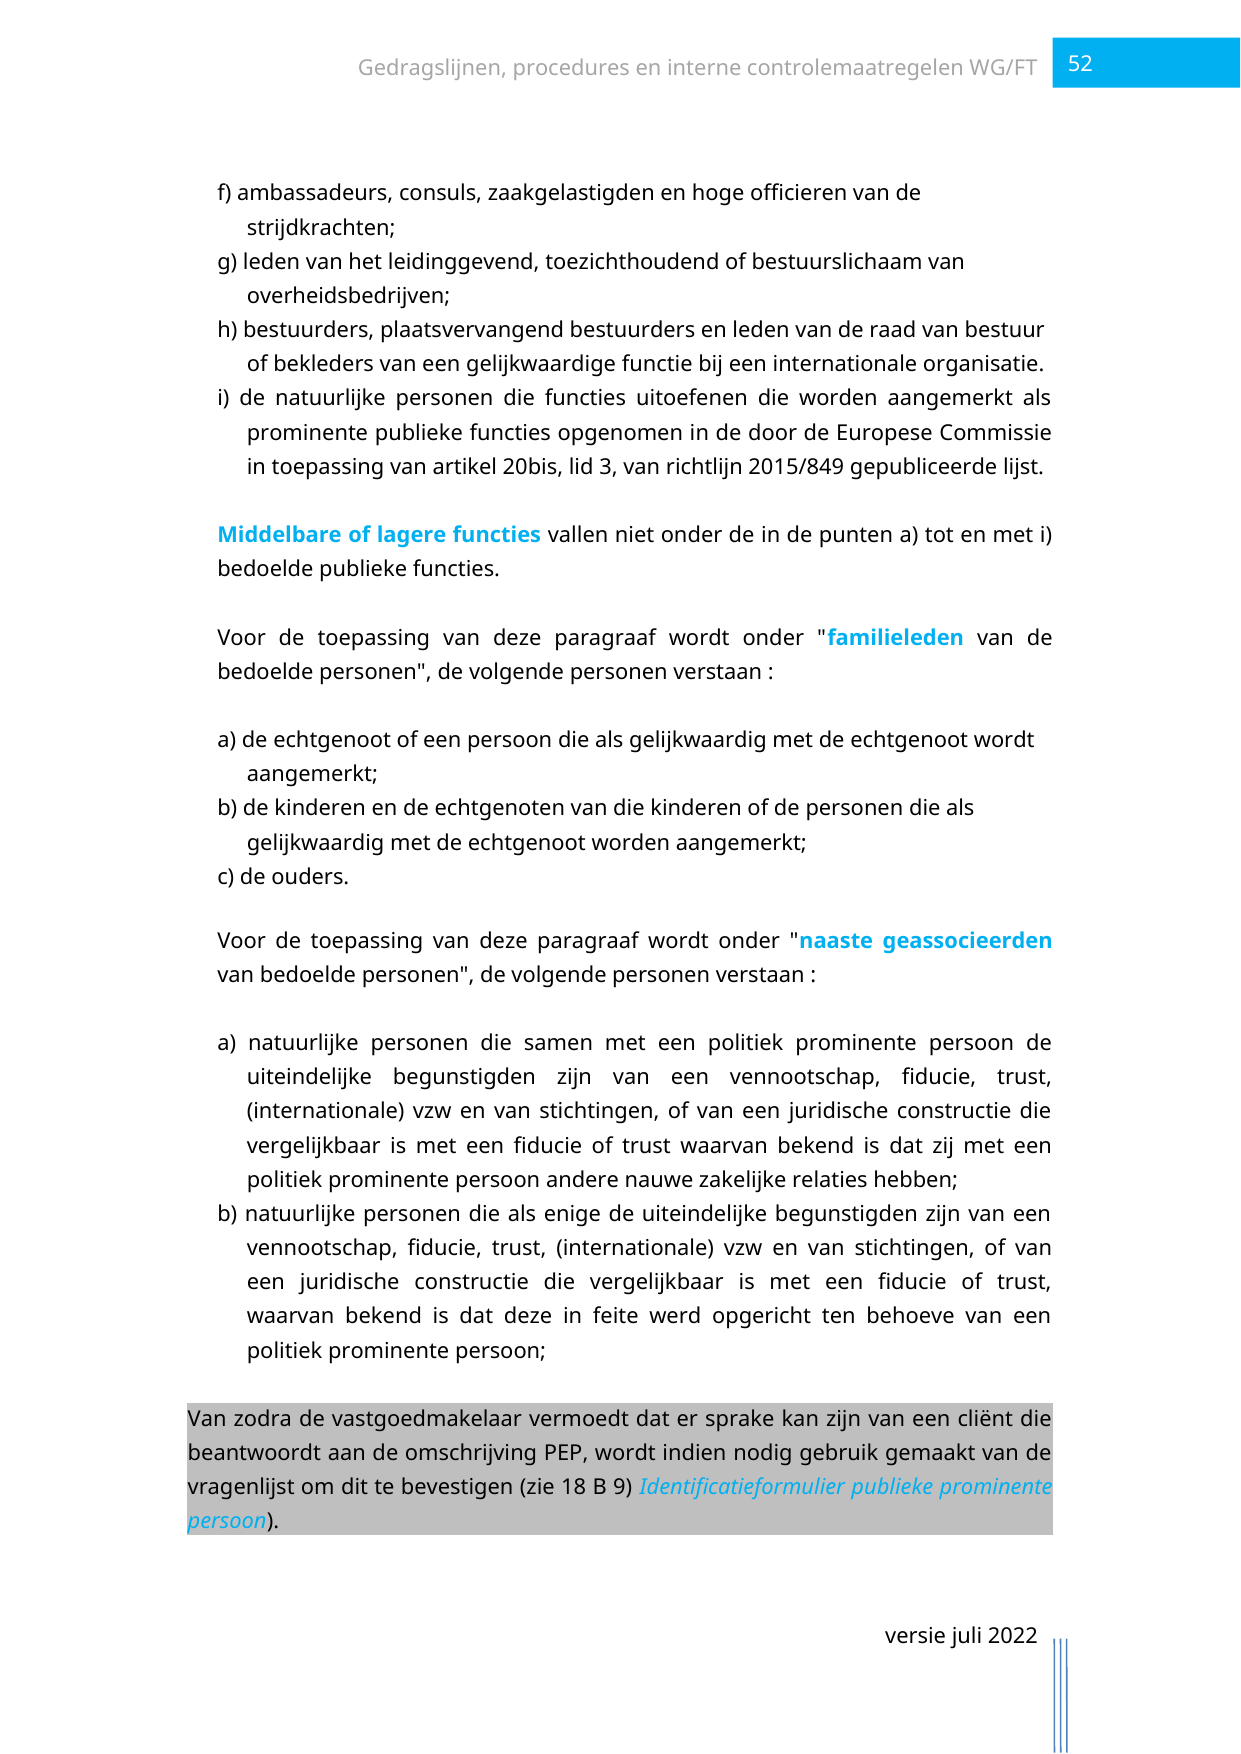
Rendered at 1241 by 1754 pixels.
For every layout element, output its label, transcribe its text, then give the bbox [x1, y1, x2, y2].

text Middelbare of lagere functies vallen niet onder de in de punten a) tot en met i) bedoelde publieke functies. [217, 519, 1053, 583]
text a) de echtgenoot of een persoon die als gelijkwaardig met de echtgenoot wordt aangemerkt; [217, 724, 1053, 788]
text i) de natuurlijke personen die functies uitoefenen die worden aangemerkt als prominente publieke functies opgenomen in de door de Europese Commissie in toepassing van artikel 20bis, lid 3, van richtlijn 2015/849 gepubliceerde lijst. [217, 382, 1053, 480]
text h) bestuurders, plaatsvervangend bestuurders en leden van de raad van bestuur of bekleders van een gelijkwaardige functie bij een internationale organisatie. [217, 314, 1053, 378]
text f) ambassadeurs, consuls, zaakgelastigden en hoge officieren van de strijdkrachten; [217, 177, 1053, 241]
text c) de ouders. [217, 861, 1053, 890]
text Voor de toepassing van deze paragraaf wordt onder "familieleden van de bedoelde personen", de volgende personen verstaan : [217, 621, 1053, 685]
text b) natuurlijke personen die als enige de uiteindelijke begunstigden zijn van een vennootschap, fiducie, trust, (internationale) vzw en van stichtingen, of van een juridische constructie die vergelijkbaar is met een fiducie of trust, waarvan bekend is dat deze in feite werd opgericht ten behoeve van een politiek prominente persoon; [217, 1198, 1053, 1364]
text Van zodra de vastgoedmakelaar vermoedt dat er sprake kan zijn van een cliënt die beantwoordt aan de omschrijving PEP, wordt indien nodig gebruik gemaakt van de vragenlijst om dit te bevestigen (zie 18 B 9) Identificatieformulier publieke prominente persoon). [187, 1403, 1053, 1535]
text Voor de toepassing van deze paragraaf wordt onder "naaste geassocieerden van bedoelde personen", de volgende personen verstaan : [217, 924, 1053, 988]
text g) leden van het leidinggevend, toezichthoudend of bestuurslichaam van overheidsbedrijven; [217, 246, 1053, 309]
text a) natuurlijke personen die samen met een politiek prominente persoon de uiteindelijke begunstigden zijn van een vennootschap, fiducie, trust, (internationale) vzw en van stichtingen, of van een juridische constructie die vergelijkbaar is met een fiducie of trust waarvan bekend is dat zij met een politiek prominente persoon andere nauwe zakelijke relaties hebben; [217, 1027, 1053, 1193]
text b) de kinderen en de echtgenoten van die kinderen of de personen die als gelijkwaardig met de echtgenoot worden aangemerkt; [217, 792, 1053, 856]
